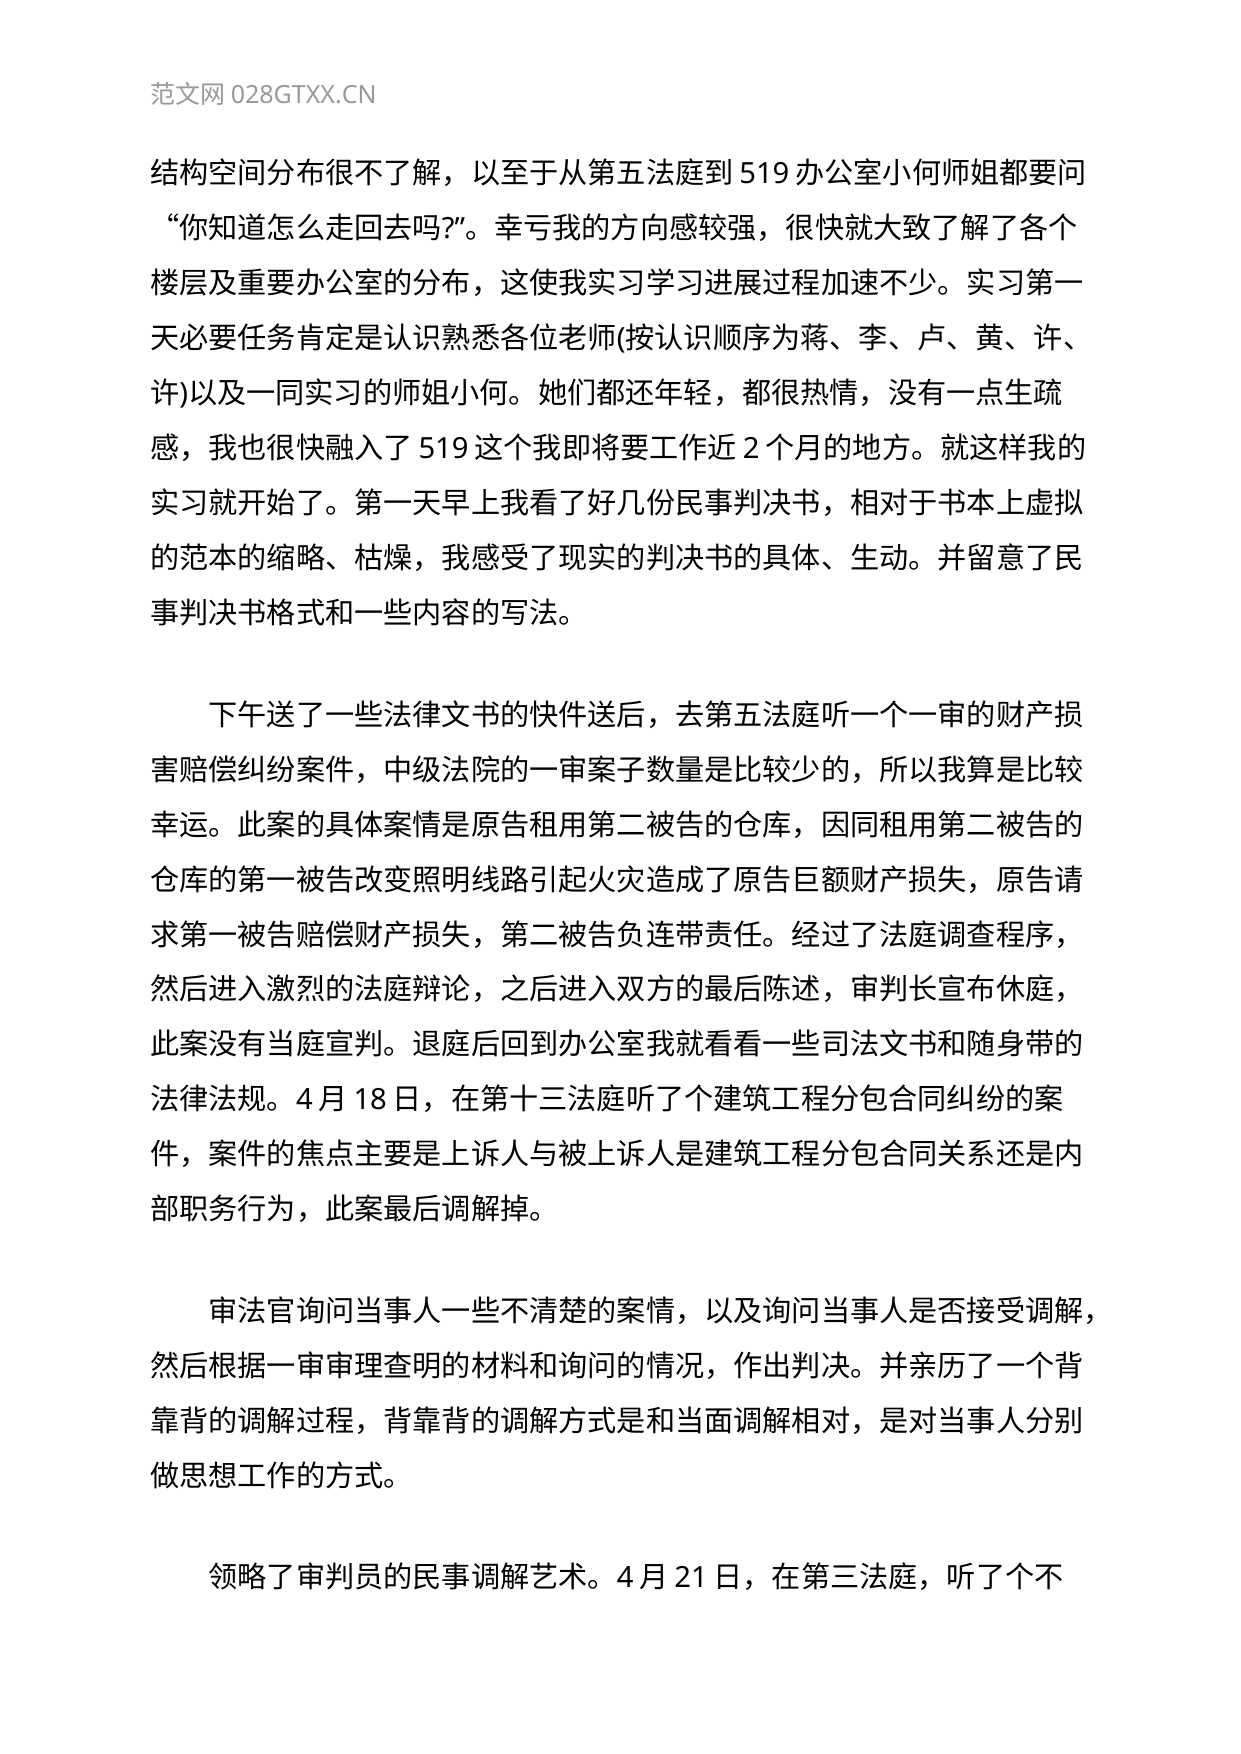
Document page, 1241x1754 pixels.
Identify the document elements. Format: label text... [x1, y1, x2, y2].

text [150, 150, 1090, 632]
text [150, 1554, 1090, 1596]
text 审法官询问当事人一些不清楚的案情，以及询问当事人是否接受调解，然后根据一审审理查明的材料和询问的情况，作出判决。并亲历了一个背靠背的调解过程，背靠背的调解方式是和当面调解相对，是对当事人分别做思想工作的方式。 [150, 1287, 1090, 1494]
text 下午送了一些法律文书的快件送后，去第五法庭听一个一审的财产损害赔偿纠纷案件，中级法院的一审案子数量是比较少的，所以我算是比较幸运。此案的具体案情是原告租用第二被告的仓库，因同租用第二被告的仓库的第一被告改变照明线路引起火灾造成了原告巨额财产损失，原告请求第一被告赔偿财产损失，第二被告负连带责任。经过了法庭调查程序，然后进入激烈的法庭辩论，之后进入双方的最后陈述，审判长宣布休庭，此案没有当庭宣判。退庭后回到办公室我就看看一些司法文书和随身带的法律法规。4月18日，在第十三法庭听了个建筑工程分包合同纠纷的案件，案件的焦点主要是上诉人与被上诉人是建筑工程分包合同关系还是内部职务行为，此案最后调解掉。 [150, 691, 1090, 1228]
